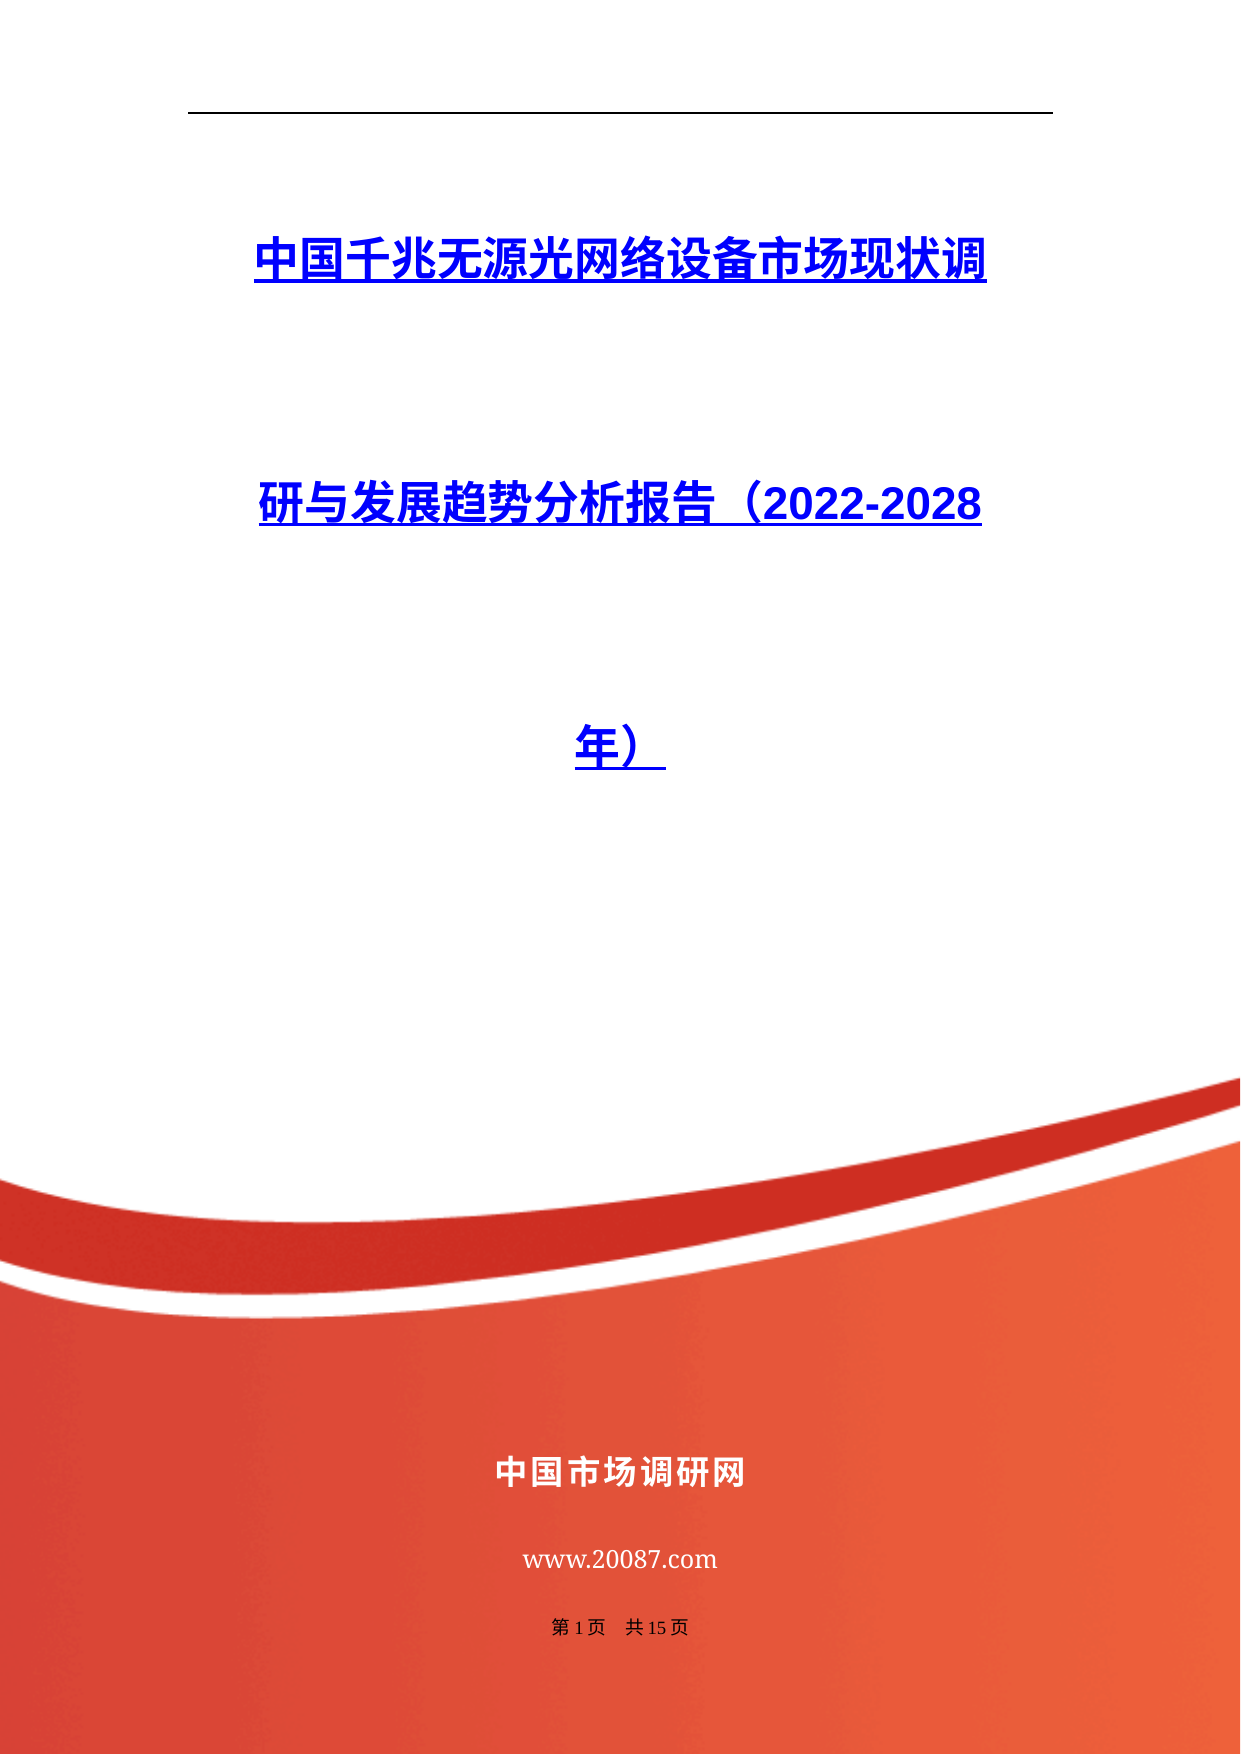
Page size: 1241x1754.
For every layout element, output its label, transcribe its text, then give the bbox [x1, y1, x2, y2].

subtitle 中国市场调研网 [187, 1437, 1053, 1502]
table_header 中国千兆无源光网络设备市场现状调研与发展趋势分析报告（2022-2028年） [188, 207, 1053, 871]
text www.20087.com [187, 1526, 1053, 1591]
picture [0, 1006, 1241, 1754]
